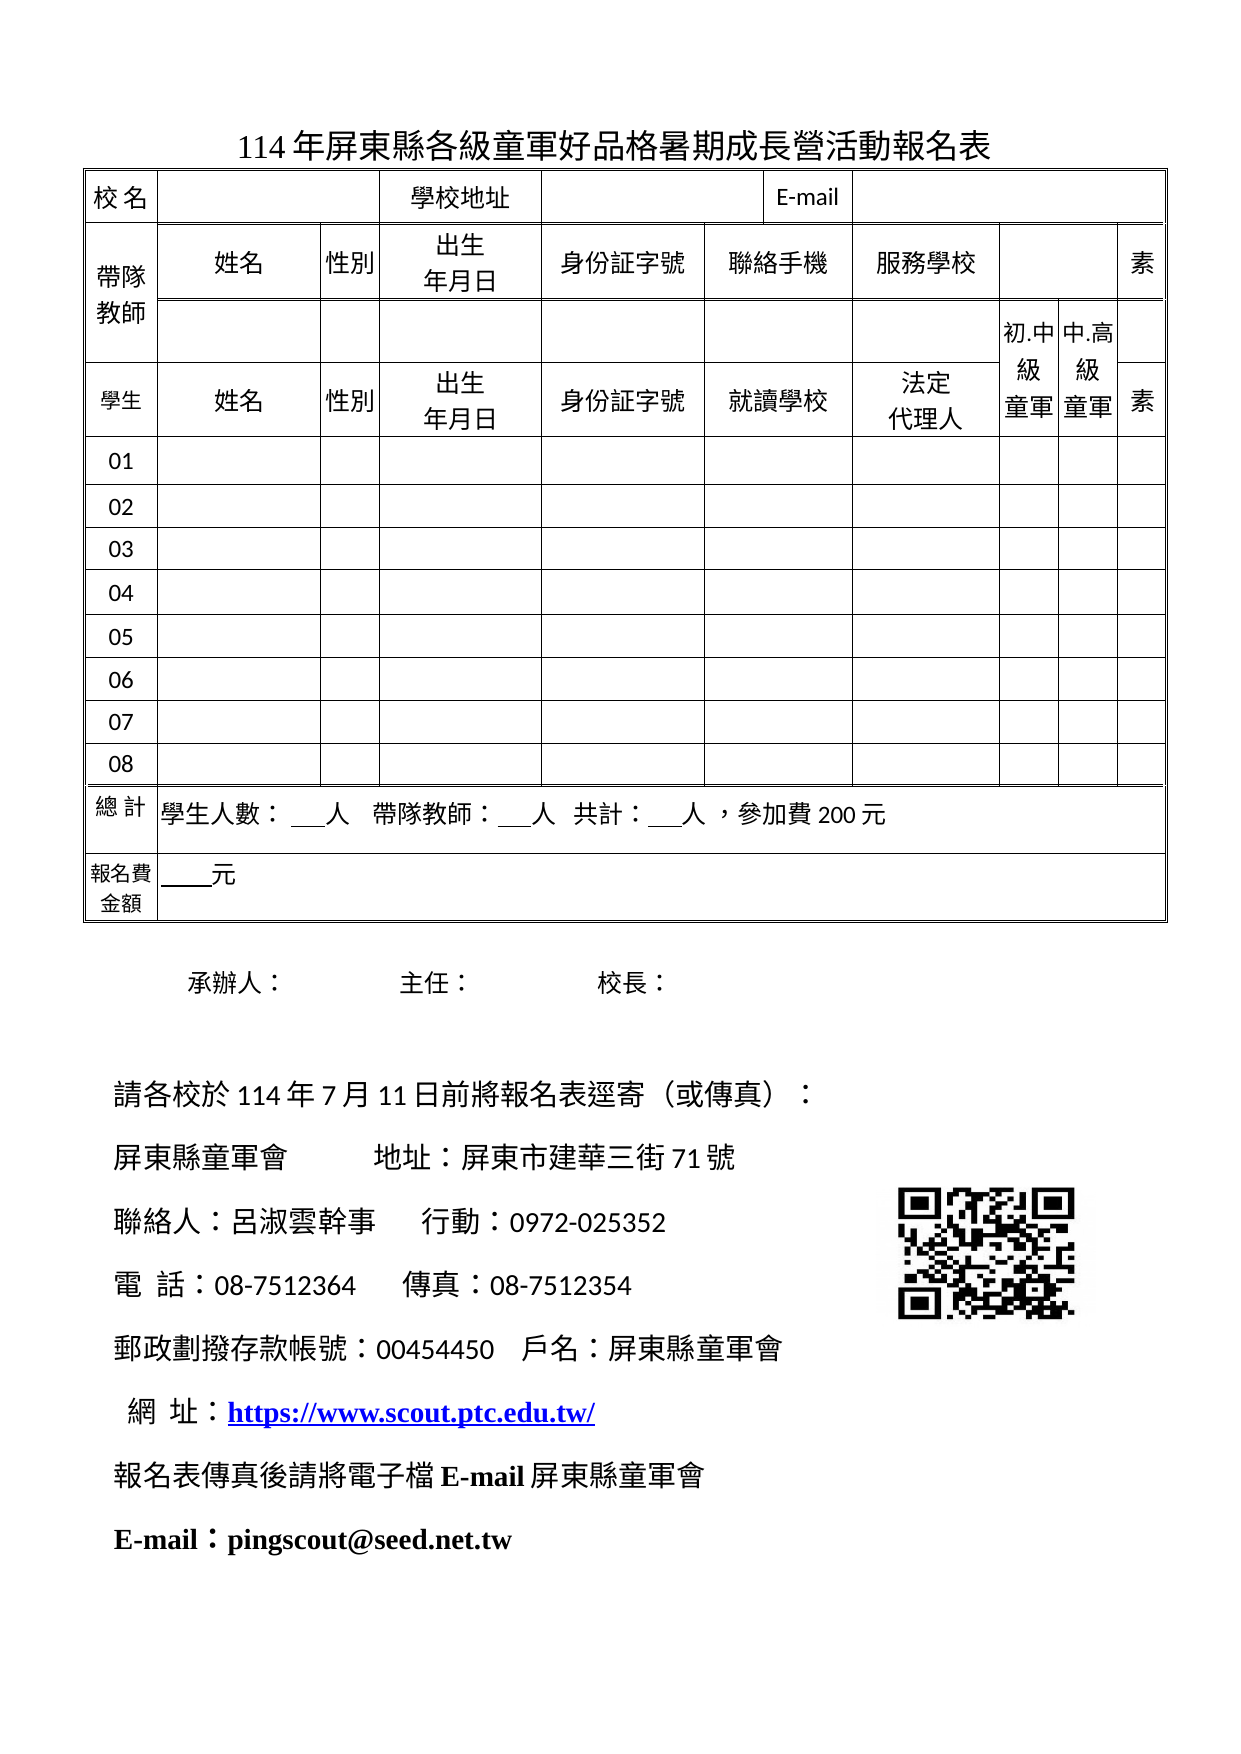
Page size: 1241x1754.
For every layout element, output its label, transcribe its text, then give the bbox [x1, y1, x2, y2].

table_cell [1059, 701, 1117, 743]
table_header 學校地址 [380, 171, 541, 222]
table_cell [1059, 570, 1117, 614]
table_cell [705, 744, 852, 784]
table_cell [542, 528, 704, 569]
table_header [542, 171, 763, 222]
table_header [853, 171, 1165, 222]
table_cell [158, 701, 320, 743]
table_cell [542, 744, 704, 784]
table_cell [1000, 701, 1058, 743]
table_cell [1059, 658, 1117, 700]
table_cell 05 [86, 615, 157, 657]
table_cell [1059, 485, 1117, 527]
table_cell 服務學校 [853, 225, 999, 298]
table_cell [158, 437, 320, 484]
table_cell [380, 485, 541, 527]
table_cell [1059, 437, 1117, 484]
table_cell [321, 301, 379, 362]
table_cell [1000, 744, 1058, 784]
table_cell [542, 615, 704, 657]
table_cell 元 [158, 854, 1165, 920]
table_cell [158, 615, 320, 657]
table_cell [853, 301, 999, 362]
table_cell 就讀學校 [705, 363, 852, 436]
table_header E-mail [764, 171, 852, 222]
table_cell [1118, 485, 1165, 527]
table_cell [380, 658, 541, 700]
table_cell [158, 528, 320, 569]
table_cell [321, 528, 379, 569]
table_cell [705, 570, 852, 614]
text 電 話：08-7512364 傳真：08-7512354 [114, 1262, 874, 1304]
text 請各校於114年7月11日前將報名表逕寄（或傳真）： [114, 1071, 1053, 1114]
text 郵政劃撥存款帳號：00454450 戶名：屏東縣童軍會 [114, 1325, 1053, 1367]
table_cell [1059, 744, 1117, 784]
table_cell [380, 301, 541, 362]
table_header 校 名 [86, 171, 157, 222]
table_cell [1000, 437, 1058, 484]
table_cell [853, 485, 999, 527]
table_cell 性別 [321, 363, 379, 436]
table_cell 帶隊 教師 [86, 223, 157, 362]
table_cell 08 [86, 744, 157, 784]
table_cell 報名費 金額 [86, 854, 157, 920]
table_cell 出生 年月日 [380, 363, 541, 436]
table_cell [1000, 615, 1058, 657]
table_cell [853, 658, 999, 700]
table_cell [380, 437, 541, 484]
table_cell 性別 [321, 225, 379, 298]
table_cell [158, 744, 320, 784]
table_cell [321, 744, 379, 784]
table_cell [1118, 744, 1165, 784]
table_cell 學生人數： 人 帶隊教師： 人 共計： 人 ，參加費 200元 [158, 784, 1165, 853]
text 屏東縣童軍會 地址：屏東市建華三街71號 [114, 1135, 1053, 1177]
text 網 址：https://www.scout.ptc.edu.tw/ [114, 1389, 1053, 1431]
text E-mail：pingscout@seed.net.tw [114, 1516, 1053, 1558]
text 承辦人： 主任： 校長： [187, 964, 1053, 1000]
table_cell [1059, 615, 1117, 657]
table_cell [321, 701, 379, 743]
table_cell [1000, 570, 1058, 614]
table_cell [380, 570, 541, 614]
table_cell [321, 615, 379, 657]
table_cell [542, 570, 704, 614]
table_cell 出生 年月日 [380, 225, 541, 298]
table_cell 01 [86, 437, 157, 484]
table_header [158, 171, 379, 222]
table_cell 學生 [86, 363, 157, 436]
table_cell [1059, 528, 1117, 569]
table_cell [542, 437, 704, 484]
table_cell [542, 301, 704, 362]
table_cell [321, 570, 379, 614]
table_cell 04 [86, 570, 157, 614]
table_cell [853, 744, 999, 784]
table_cell 素 [1118, 222, 1167, 298]
table_cell [1118, 658, 1165, 700]
table_cell [1118, 437, 1165, 484]
table_cell [705, 301, 852, 362]
table_cell [1118, 570, 1165, 614]
table_cell 02 [86, 485, 157, 527]
table_cell 07 [86, 701, 157, 743]
table_cell [158, 570, 320, 614]
table_cell [542, 701, 704, 743]
table_cell 初.中 級 童軍 [1000, 301, 1058, 436]
table_cell [705, 658, 852, 700]
table_cell [380, 701, 541, 743]
table_cell 身份証字號 [542, 225, 704, 298]
table_cell 總 計 [86, 784, 157, 853]
table_cell [321, 485, 379, 527]
table_cell [1000, 658, 1058, 700]
table_cell [158, 658, 320, 700]
table_cell 身份証字號 [542, 363, 704, 436]
text 聯絡人：呂淑雲幹事 行動：0972-025352 [114, 1198, 874, 1241]
table_cell [853, 615, 999, 657]
text 報名表傳真後請將電子檔E-mail屏東縣童軍會 [114, 1452, 1053, 1494]
table_cell [705, 615, 852, 657]
table_cell [705, 701, 852, 743]
table_cell [321, 658, 379, 700]
text 114年屏東縣各級童軍好品格暑期成長營活動報名表 [158, 119, 1070, 168]
table_cell [1118, 298, 1167, 362]
table_cell 中.高 級 童軍 [1059, 301, 1117, 436]
table_cell [542, 658, 704, 700]
table_cell [158, 301, 320, 362]
table_cell [1000, 485, 1058, 527]
table_cell 素 [1118, 363, 1165, 436]
table_cell [1118, 615, 1165, 657]
table_cell [705, 485, 852, 527]
table_cell [1000, 225, 1117, 298]
table_cell 03 [86, 528, 157, 569]
table_cell [853, 570, 999, 614]
table_cell [542, 485, 704, 527]
table_cell [380, 744, 541, 784]
table_cell 姓名 [158, 363, 320, 436]
table_cell [1118, 528, 1165, 569]
table_cell 姓名 [158, 225, 320, 298]
picture [874, 1169, 1096, 1335]
table_cell [380, 528, 541, 569]
table_cell [380, 615, 541, 657]
table_cell [853, 701, 999, 743]
table_cell [705, 437, 852, 484]
table_cell [705, 528, 852, 569]
table_cell [1118, 701, 1165, 743]
table_cell 06 [86, 658, 157, 700]
table_cell 法定 代理人 [853, 363, 999, 436]
table_cell [1000, 528, 1058, 569]
table_cell [158, 485, 320, 527]
table_cell [853, 437, 999, 484]
table_cell [853, 528, 999, 569]
table_cell 聯絡手機 [705, 225, 852, 298]
table_cell [321, 437, 379, 484]
